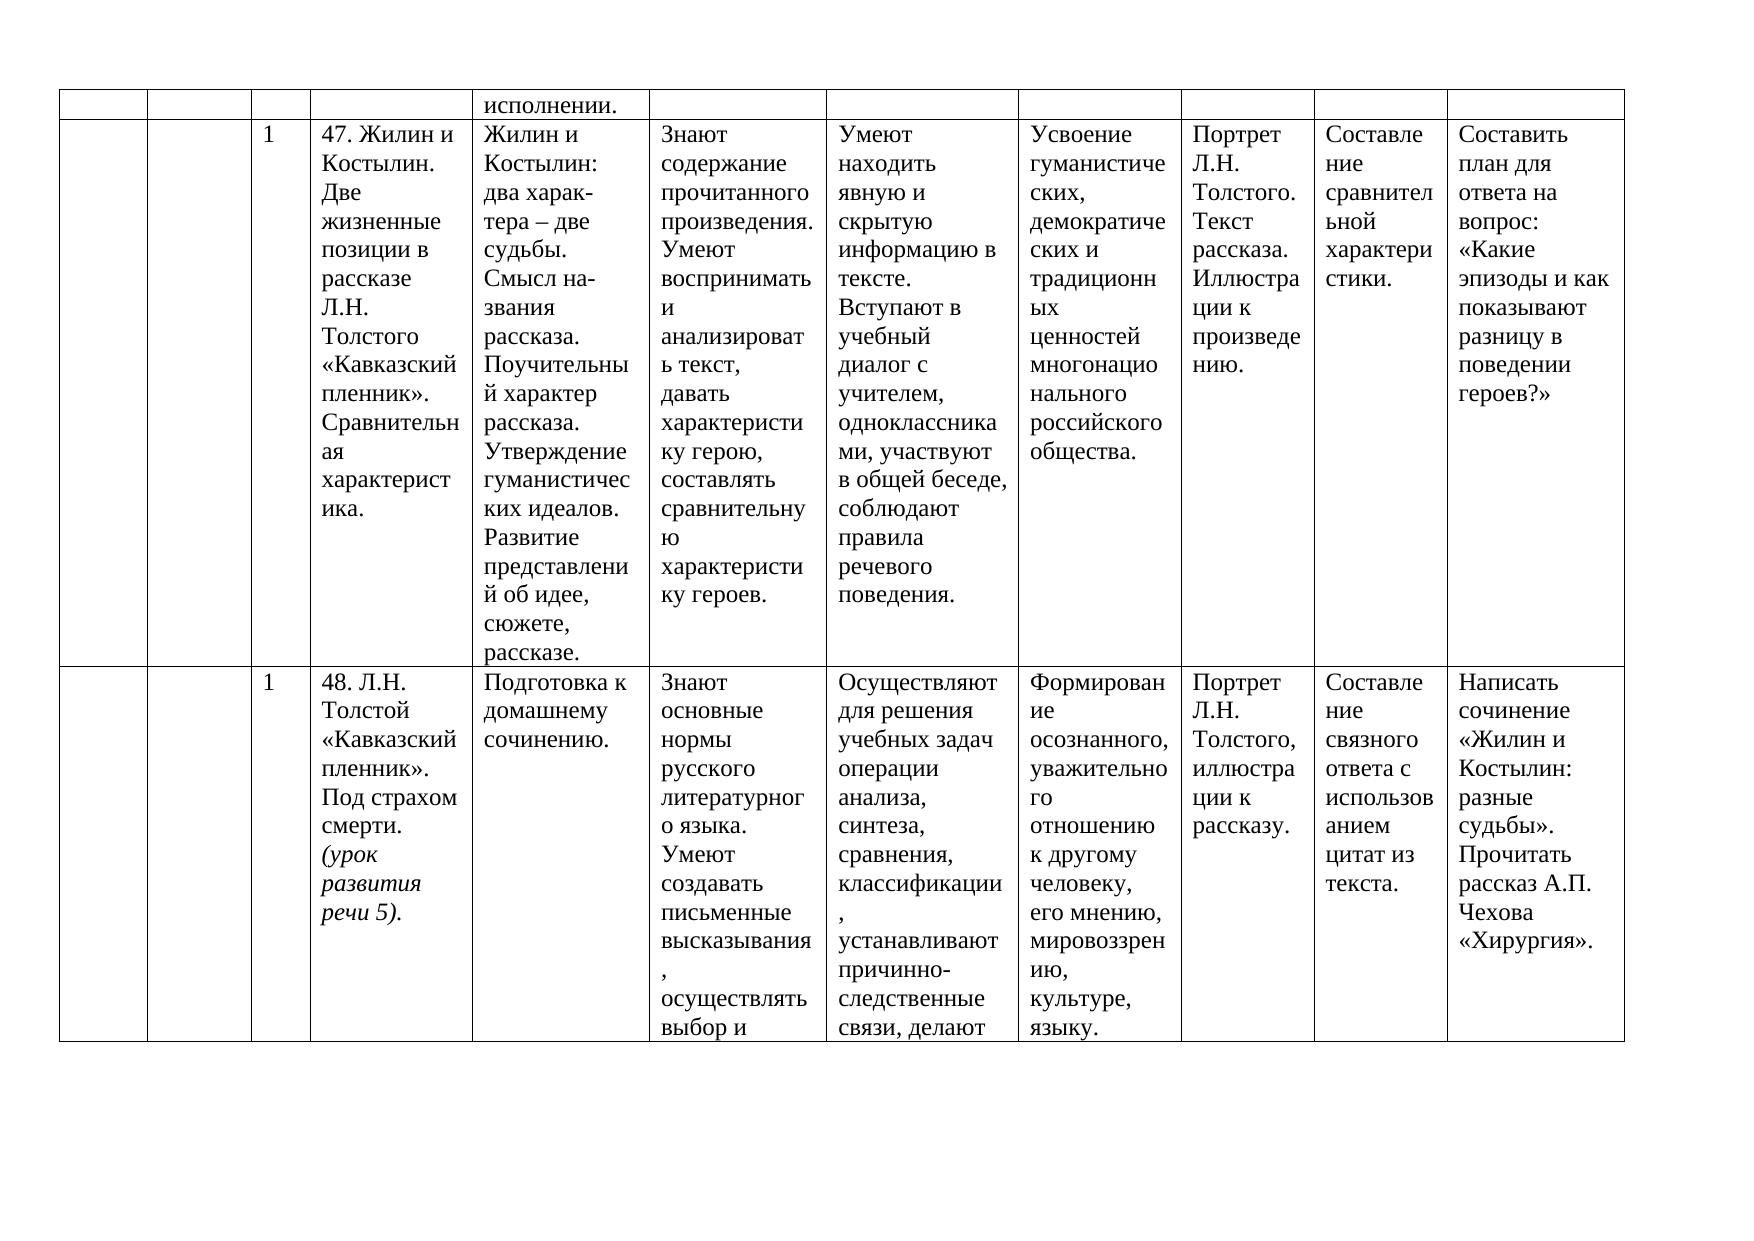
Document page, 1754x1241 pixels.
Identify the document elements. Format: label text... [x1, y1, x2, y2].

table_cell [1182, 90, 1314, 118]
table_cell [60, 120, 147, 666]
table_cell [1182, 667, 1314, 1041]
table_cell Умеют находить явную и скрытую информацию в тексте. Вступают в учебный диалог с учителем, одноклассниками, участвуют в общей беседе, соблюдают правила речевого поведения. [827, 120, 1018, 666]
table_cell Составление сравнительной характеристики. [1315, 120, 1447, 666]
table_cell [60, 90, 147, 118]
table_cell [60, 667, 147, 1041]
table_cell [148, 120, 251, 666]
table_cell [311, 667, 472, 1041]
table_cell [1019, 667, 1181, 1041]
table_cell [1448, 667, 1624, 1041]
table_cell 47. Жилин и Костылин. Две жизненные позиции в рассказе Л.Н. Толстого «Кавказский пленник». Сравнительная характеристика. [311, 120, 472, 666]
table_cell 1 [252, 90, 310, 118]
table_cell Знают содержание прочитанного произведения. Умеют воспринимать и анализировать текст, давать характеристику герою, составлять сравнительную характеристику героев. [650, 120, 826, 666]
table_cell [148, 90, 251, 118]
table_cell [827, 667, 1018, 1041]
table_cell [1315, 667, 1447, 1041]
table_cell Жилин и Костылин: два харак- тера – две судьбы. Смысл на- звания рассказа. Поучительный характер рассказа. Утверждение гуманистических идеалов. Развитие представлений об идее, сюжете, рассказе. [473, 120, 649, 666]
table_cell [827, 90, 1018, 118]
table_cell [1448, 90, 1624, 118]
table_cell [311, 90, 472, 118]
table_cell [473, 667, 649, 1041]
table_cell [148, 667, 251, 1041]
table_cell 1 [252, 667, 310, 1041]
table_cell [650, 90, 826, 118]
table_cell Усвоение гуманистических, демократических и традиционных ценностей многонационального российского общества. [1019, 120, 1181, 666]
table_cell 1 [252, 120, 310, 666]
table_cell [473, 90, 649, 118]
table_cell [1315, 90, 1447, 118]
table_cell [650, 667, 826, 1041]
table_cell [1019, 90, 1181, 118]
table_cell Портрет Л.Н. Толстого.Текст рассказа. Иллюстрации к произведению. [1182, 120, 1314, 666]
table_cell Составить план для ответа на вопрос: «Какие эпизоды и как показывают разницу в поведении героев?» [1448, 120, 1624, 666]
